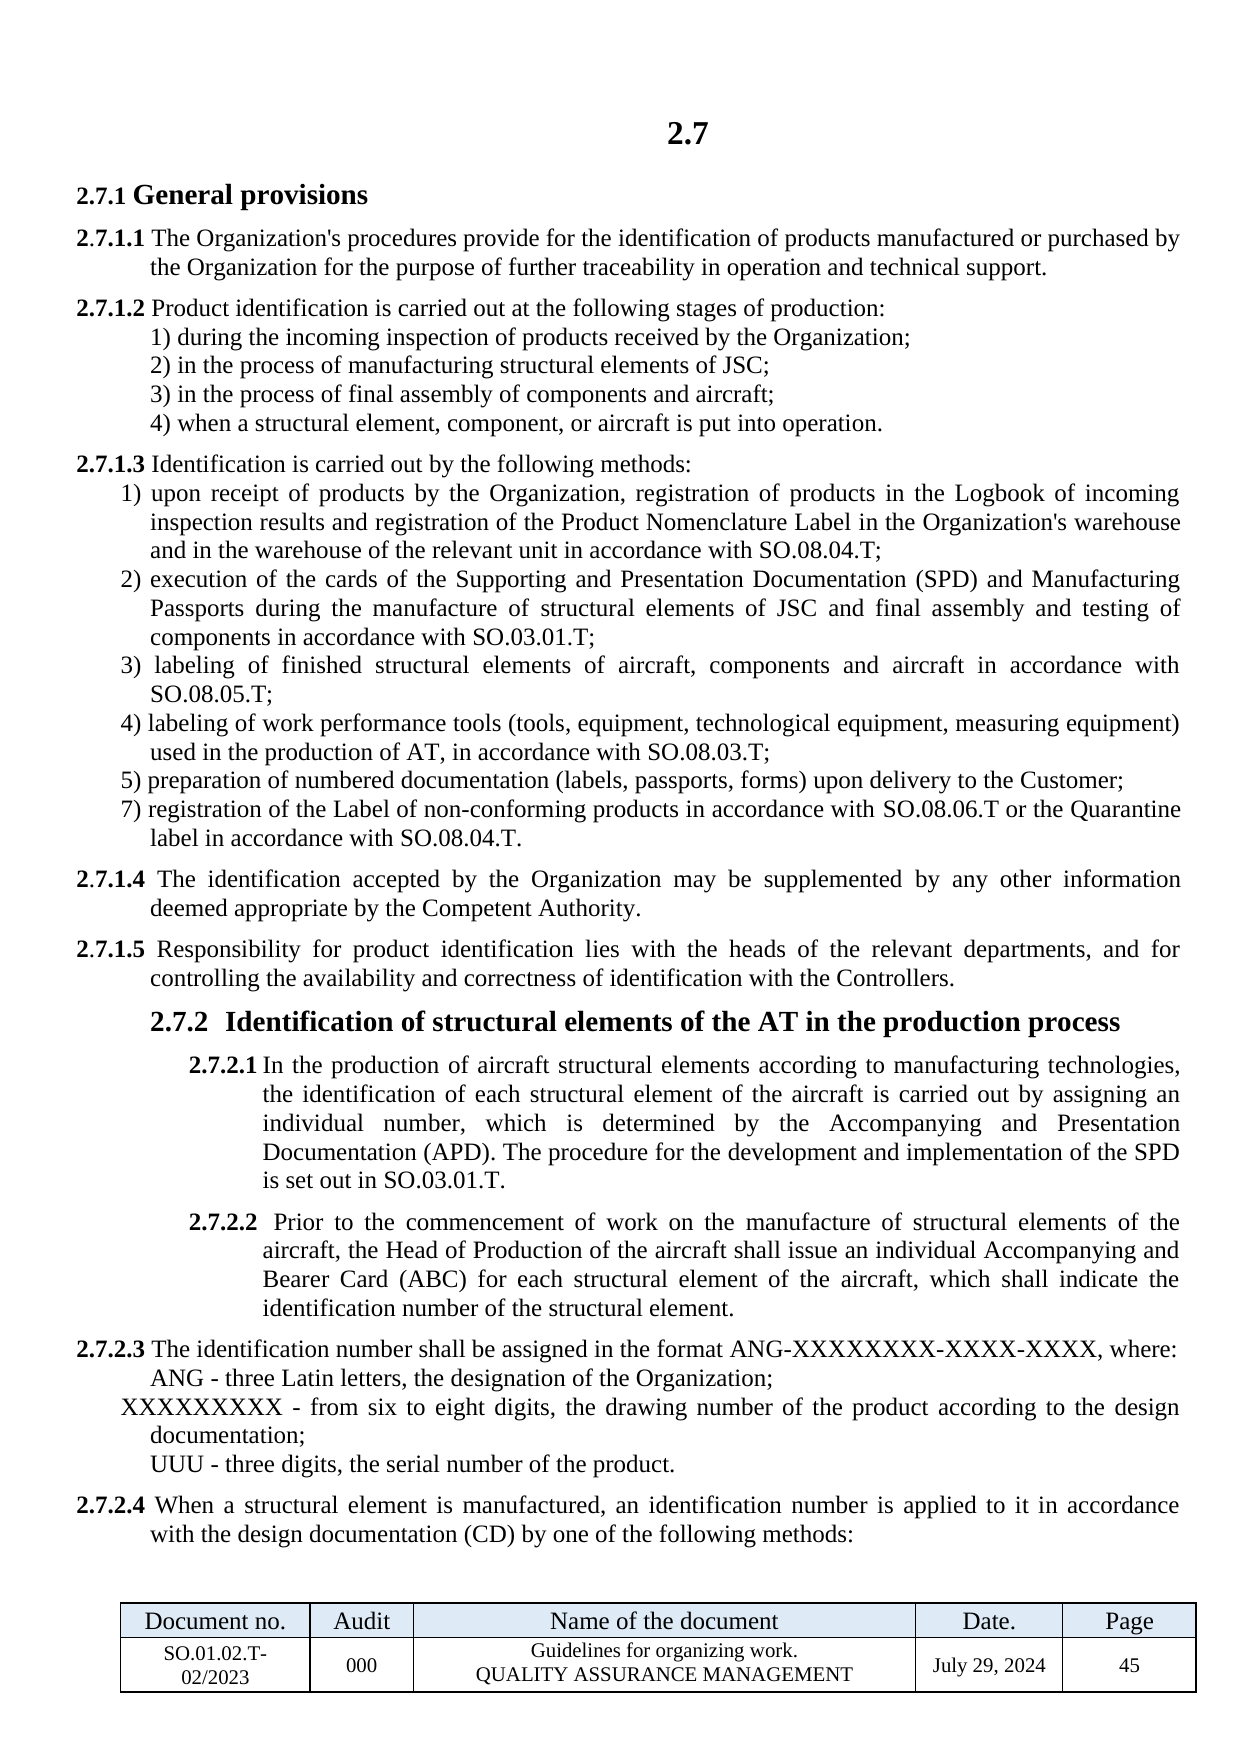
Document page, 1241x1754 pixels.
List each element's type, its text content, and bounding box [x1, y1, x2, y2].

text 2.7.1.1 The Organization's procedures provide for the identification of products manufactured or purchased by the Organization for the purpose of further traceability in operation and technical support. [76, 223, 1181, 281]
text 2.7 [150, 114, 1181, 152]
text 5) preparation of numbered documentation (labels, passports, forms) upon delivery to the Customer; [120, 766, 1181, 794]
text 2) execution of the cards of the Supporting and Presentation Documentation (SPD) and Manufacturing Passports during the manufacture of structural elements of JSC and final assembly and testing of components in accordance with SO.03.01.T; [120, 564, 1181, 651]
text XXXXXXXXX - from six to eight digits, the drawing number of the product according to the design documentation; [120, 1392, 1181, 1449]
text 3) in the process of final assembly of components and aircraft; [150, 379, 1181, 408]
text 2.7.1.3 Identification is carried out by the following methods: [76, 449, 1181, 478]
list In the production of aircraft structural elements according to manufacturing technologies, the identification of each structural element of the aircraft is carried out by assigning an individual number, which is determined by the Accompanying and Presentation Documentation (APD). The procedure for the development and implementation of the SPD is set out in SO.03.01.T. [189, 1050, 1181, 1194]
text 1) during the incoming inspection of products received by the Organization; [150, 322, 1181, 351]
text ANG - three Latin letters, the designation of the Organization; [150, 1363, 1181, 1392]
text 2.7.2.3 The identification number shall be assigned in the format ANG-ХХХХХХХХ-ХХХХ-ХХХХ, where: [76, 1334, 1181, 1363]
text 3) labeling of finished structural elements of aircraft, components and aircraft in accordance with SO.08.05.T; [120, 651, 1181, 708]
list Identification of structural elements of the AT in the production process [150, 1004, 1181, 1038]
text 2) in the process of manufacturing structural elements of JSC; [150, 351, 1181, 379]
text 4) labeling of work performance tools (tools, equipment, technological equipment, measuring equipment) used in the production of AT, in accordance with SO.08.03.Т; [120, 708, 1181, 766]
text 2.7.2.4 When a structural element is manufactured, an identification number is applied to it in accordance with the design documentation (CD) by one of the following methods: [76, 1490, 1181, 1548]
text 2.7.1 General provisions [76, 177, 1181, 211]
text 2.7.1.2 Product identification is carried out at the following stages of production: [76, 293, 1181, 322]
text 2.7.1.5 Responsibility for product identification lies with the heads of the relevant departments, and for controlling the availability and correctness of identification with the Controllers. [76, 934, 1181, 992]
text UUU - three digits, the serial number of the product. [150, 1449, 1181, 1478]
list Prior to the commencement of work on the manufacture of structural elements of the aircraft, the Head of Production of the aircraft shall issue an individual Accompanying and Bearer Card (ABC) for each structural element of the aircraft, which shall indicate the identification number of the structural element. [189, 1207, 1181, 1322]
text 7) registration of the Label of non-conforming products in accordance with SO.08.06.Т or the Quarantine label in accordance with SO.08.04.Т. [120, 794, 1181, 852]
text 4) when a structural element, component, or aircraft is put into operation. [150, 408, 1181, 437]
text 1) upon receipt of products by the Organization, registration of products in the Logbook of incoming inspection results and registration of the Product Nomenclature Label in the Organization's warehouse and in the warehouse of the relevant unit in accordance with SO.08.04.Т; [120, 478, 1181, 564]
text 2.7.1.4 The identification accepted by the Organization may be supplemented by any other information deemed appropriate by the Competent Authority. [76, 864, 1181, 922]
